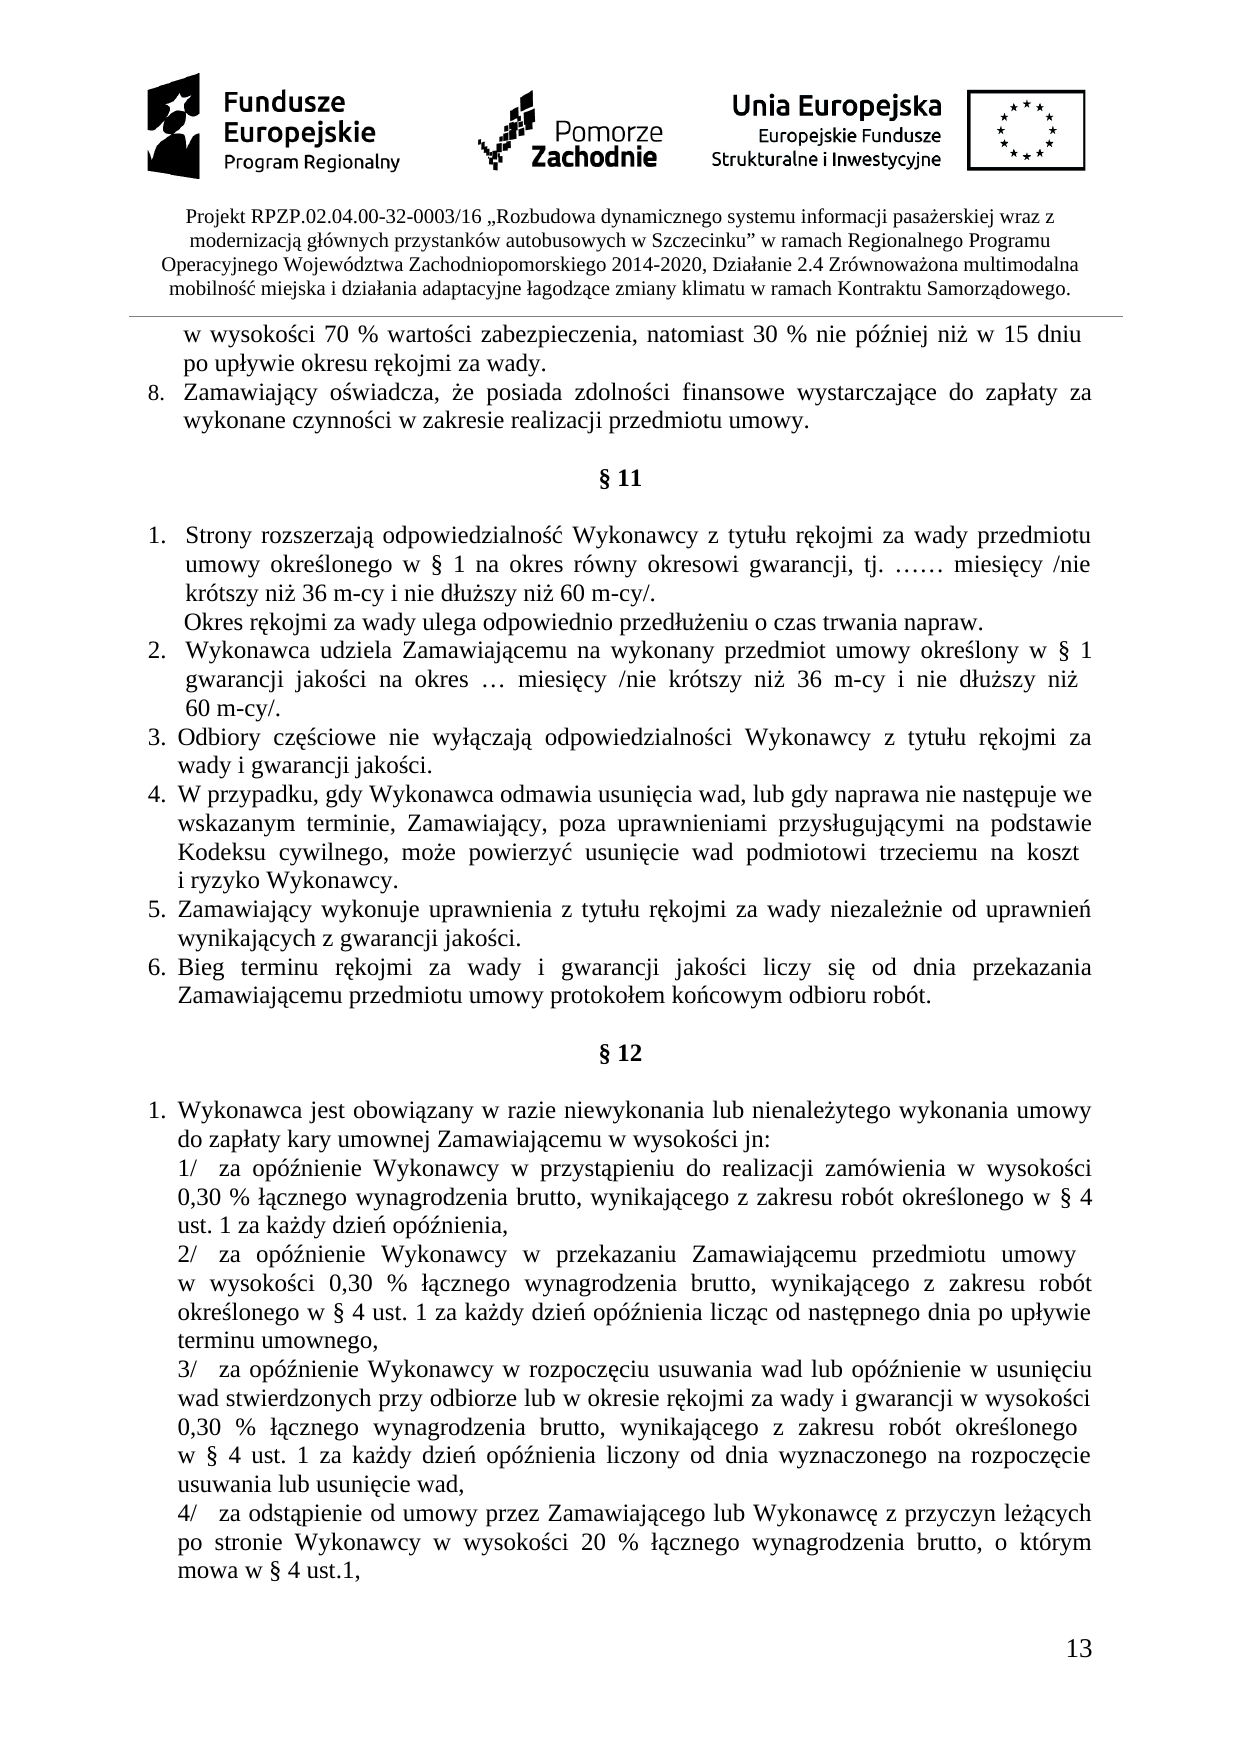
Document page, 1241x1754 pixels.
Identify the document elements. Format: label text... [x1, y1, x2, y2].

list W przypadku, gdy Wykonawca odmawia usunięcia wad, lub gdy naprawa nie następuje we wskazanym terminie, Zamawiający, poza uprawnieniami przysługującymi na podstawie Kodeksu cywilnego, może powierzyć usunięcie wad podmiotowi trzeciemu na koszt i ryzyko Wykonawcy. [148, 779, 1092, 894]
list Zamawiający wykonuje uprawnienia z tytułu rękojmi za wady niezależnie od uprawnień wynikających z gwarancji jakości. [148, 894, 1092, 952]
list Bieg terminu rękojmi za wady i gwarancji jakości liczy się od dnia przekazania Zamawiającemu przedmiotu umowy protokołem końcowym odbioru robót. [148, 952, 1092, 1009]
picture [147, 73, 1086, 179]
text 2/ za opóźnienie Wykonawcy w przekazaniu Zamawiającemu przedmiotu umowy w wysokości 0,30 % łącznego wynagrodzenia brutto, wynikającego z zakresu robót określonego w 4 ust. 1 za każdy dzień opóźnienia licząc od następnego dnia po upływie terminu umownego, [148, 1239, 1092, 1354]
list Strony rozszerzają odpowiedzialność Wykonawcy z tytułu rękojmi za wady przedmiotu umowy określonego w § 1 na okres równy okresowi gwarancji, tj. …… miesięcy /nie krótszy niż 36 m-cy i nie dłuższy niż 60 m-cy/. [148, 520, 1092, 607]
text 12 [148, 1038, 1092, 1067]
text 3/ za opóźnienie Wykonawcy w rozpoczęciu usuwania wad lub opóźnienie w usunięciu wad stwierdzonych przy odbiorze lub w okresie rękojmi za wady i gwarancji w wysokości 0,30 % łącznego wynagrodzenia brutto, wynikającego z zakresu robót określonego w 4 ust. 1 za każdy dzień opóźnienia liczony od dnia wyznaczonego na rozpoczęcie usuwania lub usunięcie wad, [148, 1354, 1092, 1498]
list Odbiory częściowe nie wyłączają odpowiedzialności Wykonawcy z tytułu rękojmi za wady i gwarancji jakości. [148, 722, 1092, 779]
list Wykonawca udziela Zamawiającemu na wykonany przedmiot umowy określony w 1 gwarancji jakości na okres … miesięcy /nie krótszy niż 36 m-cy i nie dłuższy niż 60 m-cy/. [148, 635, 1092, 722]
text 1/ za opóźnienie Wykonawcy w przystąpieniu do realizacji zamówienia w wysokości 0,30 % łącznego wynagrodzenia brutto, wynikającego z zakresu robót określonego w 4 ust. 1 za każdy dzień opóźnienia, [177, 1153, 1092, 1239]
text 4/ za odstąpienie od umowy przez Zamawiającego lub Wykonawcę z przyczyn leżących po stronie Wykonawcy w wysokości 20 % łącznego wynagrodzenia brutto, o którym mowa w § 4 ust.1, [148, 1498, 1092, 1584]
text Okres rękojmi za wady ulega odpowiednio przedłużeniu o czas trwania napraw. [177, 607, 1092, 635]
list Zamawiający oświadcza, że posiada zdolności finansowe wystarczające do zapłaty za wykonane czynności w zakresie realizacji przedmiotu umowy. [148, 377, 1092, 434]
text § 11 [148, 463, 1092, 492]
list Wykonawca jest obowiązany w razie niewykonania lub nienależytego wykonania umowy do zapłaty kary umownej Zamawiającemu w wysokości jn: [148, 1095, 1092, 1153]
